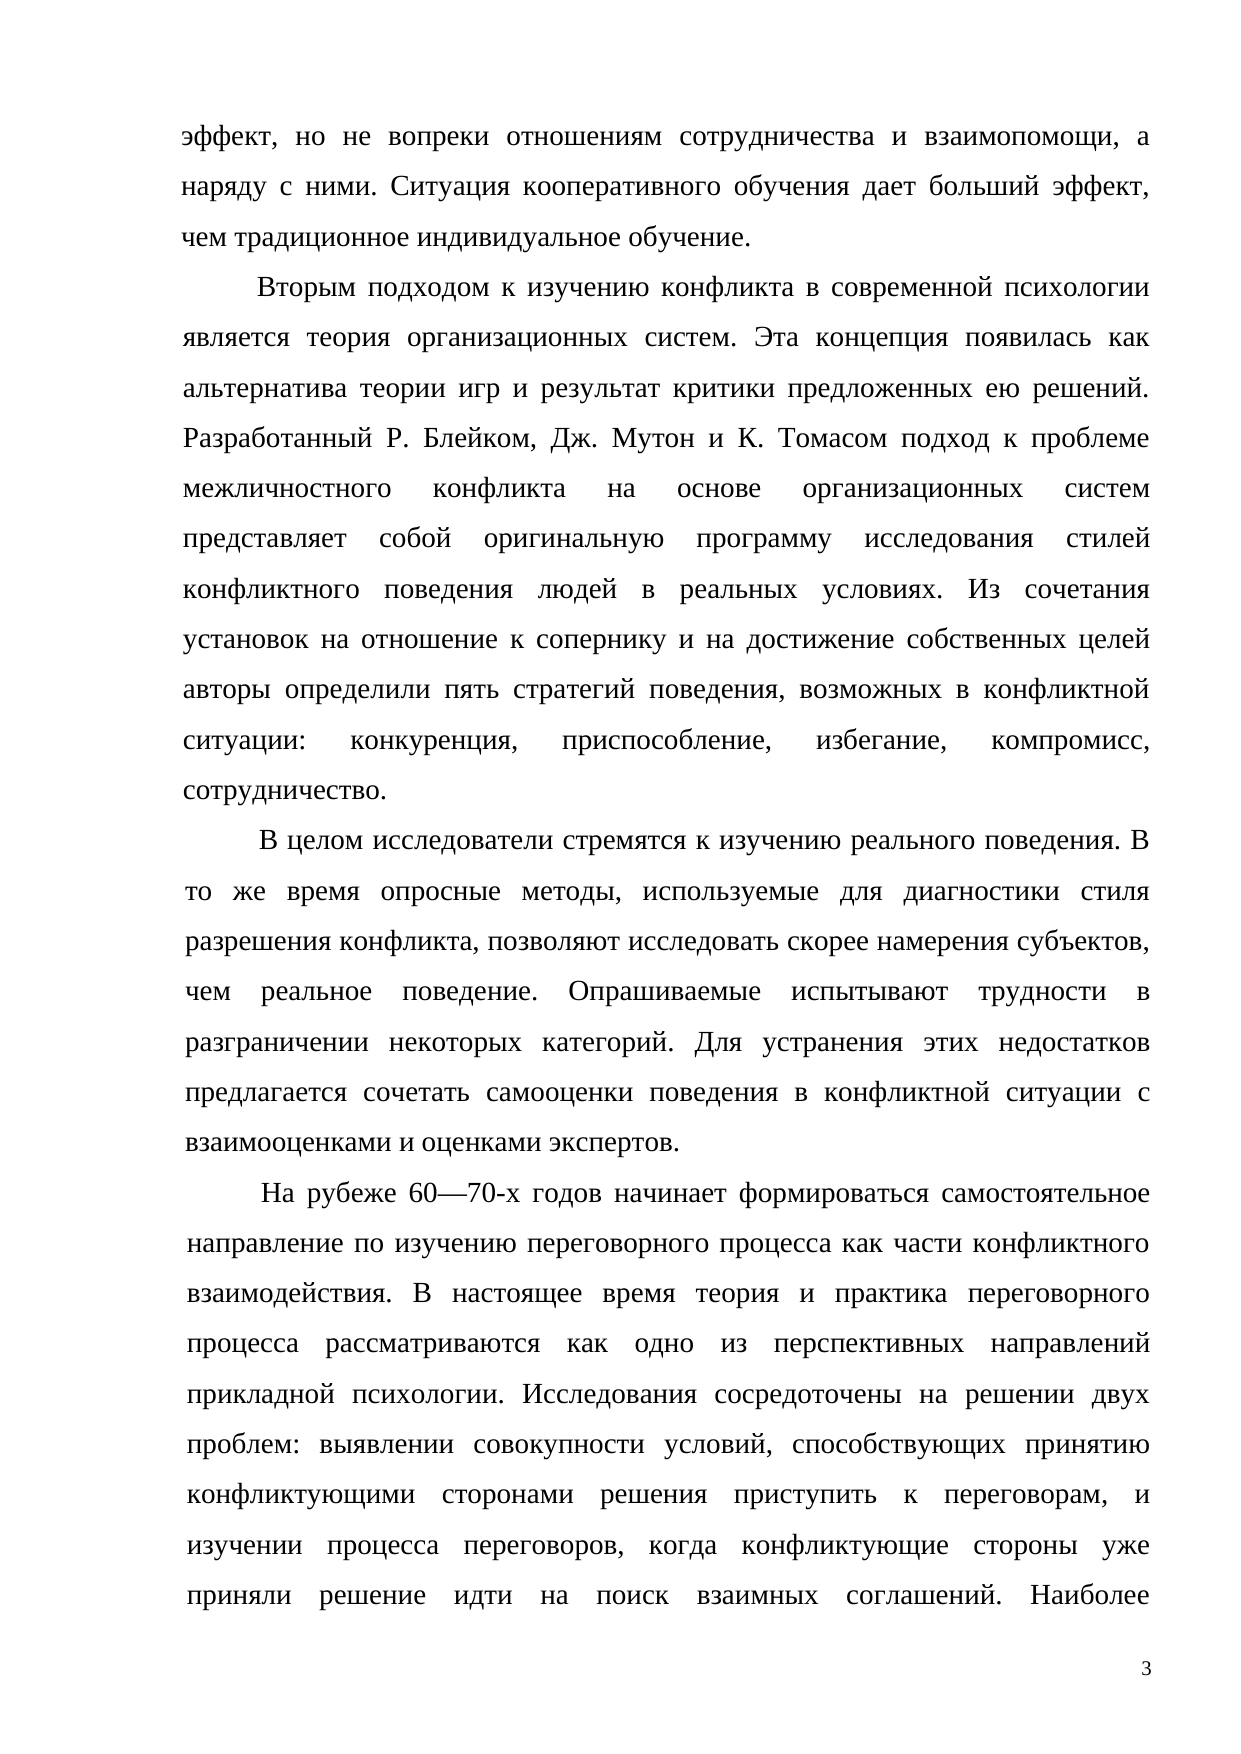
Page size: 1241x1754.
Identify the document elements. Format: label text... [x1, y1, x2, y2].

text В целом исследователи стремятся к изучению реального поведения. В то же время опросные методы, используемые для диагностики стиля разрешения конфликта, позволяют исследовать скорее намерения субъектов, чем реальное поведение. Опрашиваемые испытывают трудности в разграничении некоторых категорий. Для устранения этих недостатков предлагается сочетать самооценки поведения в конфликтной ситуации с взаимооценками и оценками экспертов. [185, 822, 1151, 1158]
text Вторым подходом к изучению конфликта в современной психологии является теория организационных систем. Эта концепция появилась как альтернатива теории игр и результат критики предложенных ею решений. Разработанный Р. Блейком, Дж. Мутон и К. Томасом подход к проблеме межличностного конфликта на основе организационных систем представляет собой оригинальную программу исследования стилей конфликтного поведения людей в реальных условиях. Из сочетания установок на отношение к сопернику и на достижение собственных целей авторы определили пять стратегий поведения, возможных в конфликтной ситуации: конкуренция, приспособление, избегание, компромисс, сотрудничество. [183, 269, 1151, 806]
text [181, 118, 1151, 252]
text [187, 1175, 1151, 1611]
